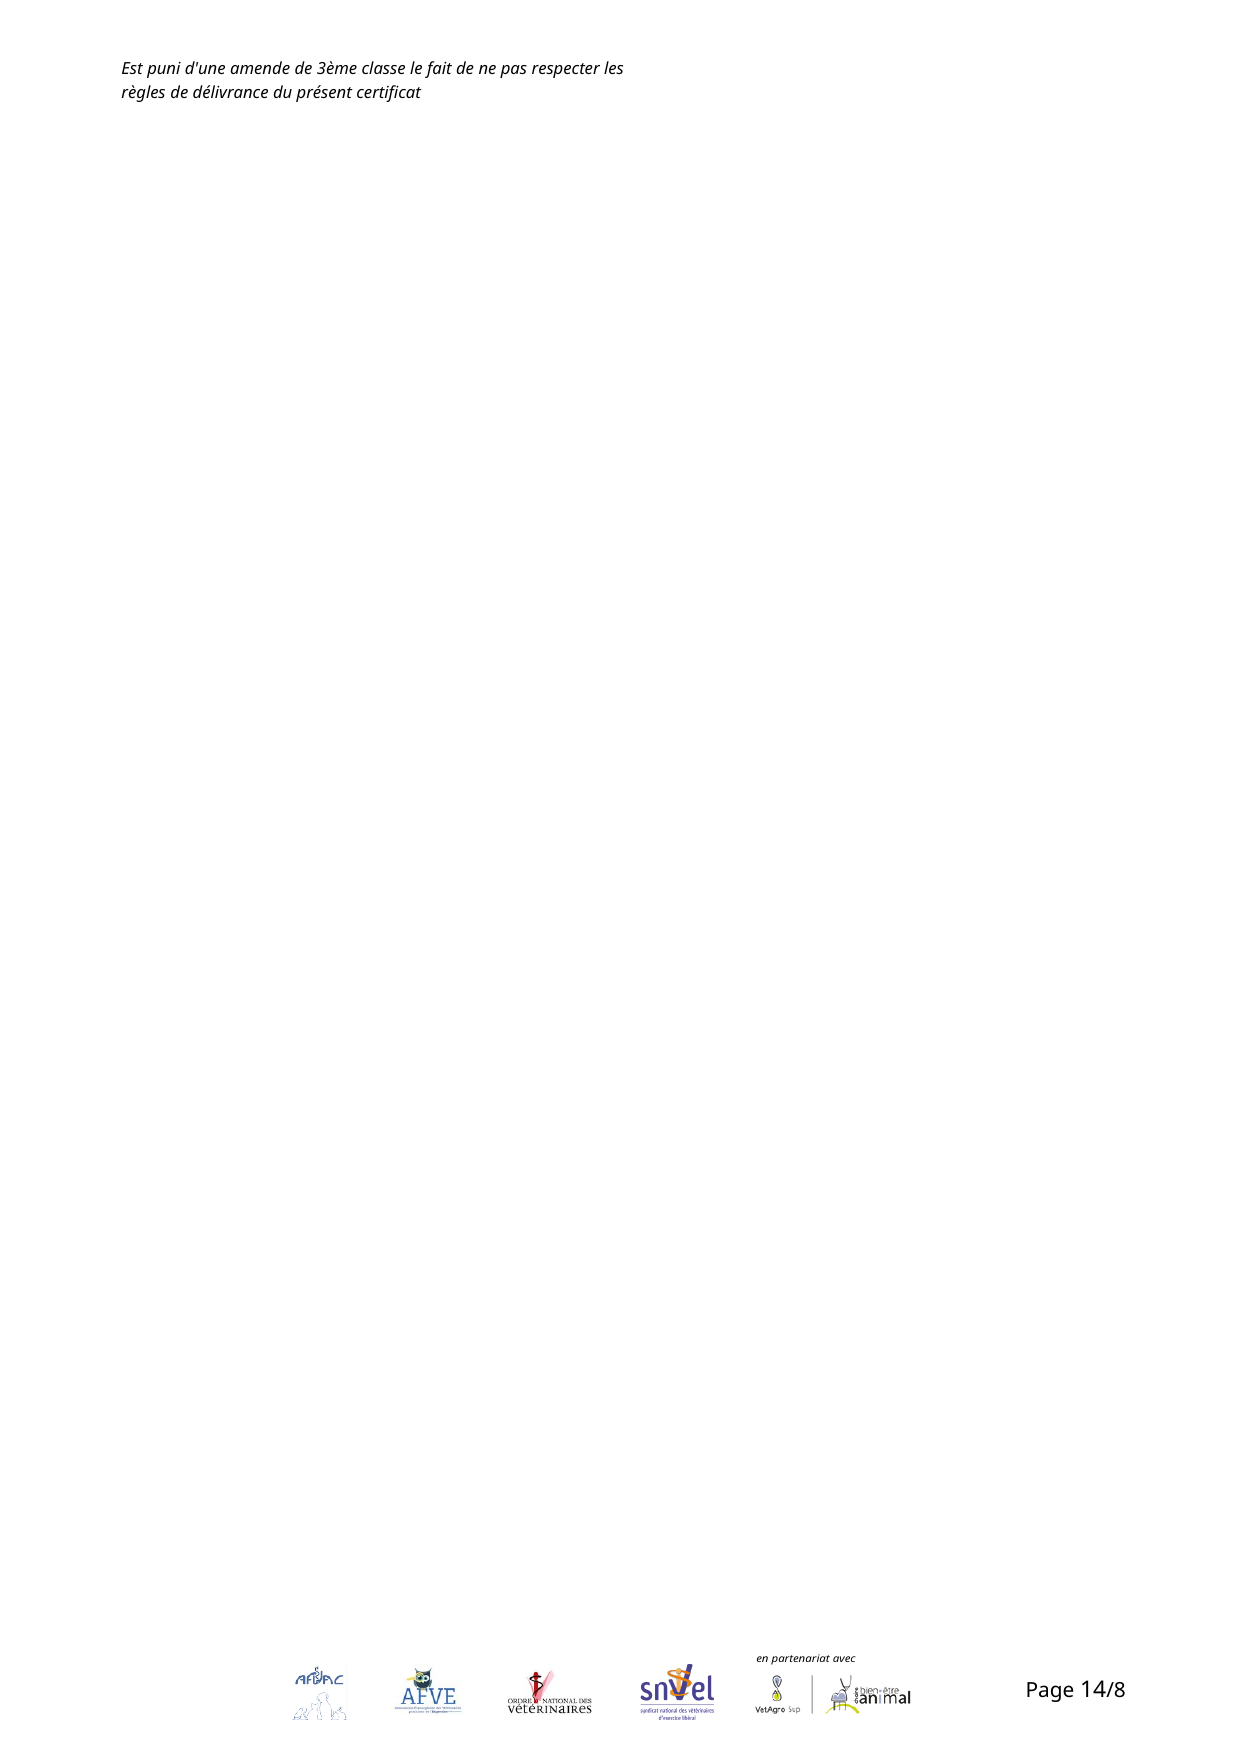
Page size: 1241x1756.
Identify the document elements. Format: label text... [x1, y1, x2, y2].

picture [506, 1668, 593, 1715]
picture [292, 1665, 347, 1720]
text Est puni d'une amende de 3ème classe le fait de ne pas respecter les règles de délivrance du présent certificat [121, 56, 663, 104]
picture [750, 1668, 918, 1720]
picture [640, 1664, 714, 1720]
picture [390, 1664, 464, 1715]
